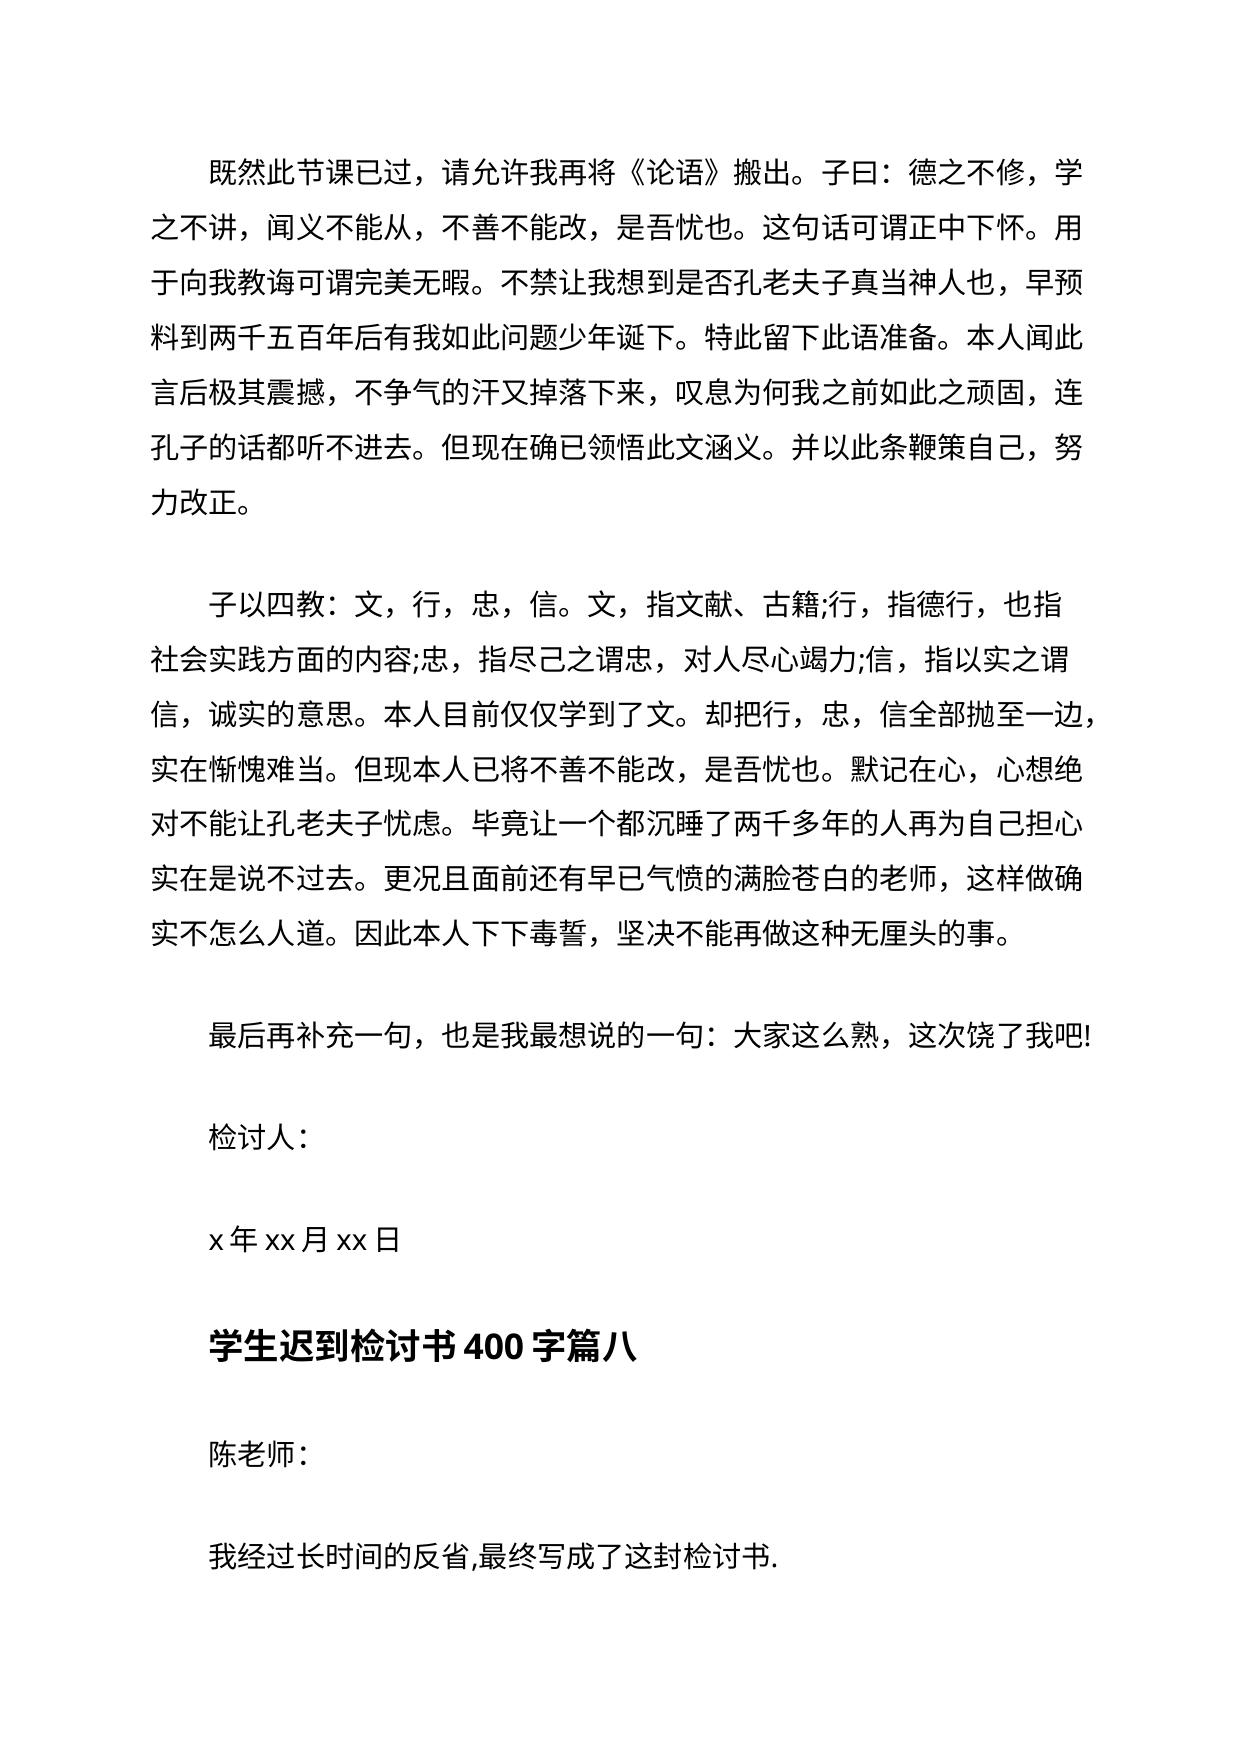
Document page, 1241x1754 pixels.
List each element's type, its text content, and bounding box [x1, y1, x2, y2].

text x年xx月xx日 [150, 1216, 1090, 1259]
text 我经过长时间的反省,最终写成了这封检讨书. [150, 1533, 1090, 1576]
text 陈老师： [150, 1432, 1090, 1474]
text 检讨人： [150, 1114, 1090, 1157]
text 学生迟到检讨书400字篇八 [150, 1318, 1090, 1369]
text 最后再补充一句，也是我最想说的一句：大家这么熟，这次饶了我吧! [150, 1012, 1090, 1055]
text 既然此节课已过，请允许我再将《论语》搬出。子曰：德之不修，学之不讲，闻义不能从，不善不能改，是吾忧也。这句话可谓正中下怀。用于向我教诲可谓完美无暇。不禁让我想到是否孔老夫子真当神人也，早预料到两千五百年后有我如此问题少年诞下。特此留下此语准备。本人闻此言后极其震撼，不争气的汗又掉落下来，叹息为何我之前如此之顽固，连孔子的话都听不进去。但现在确已领悟此文涵义。并以此条鞭策自己，努力改正。 [150, 150, 1090, 522]
text 子以四教：文，行，忠，信。文，指文献、古籍;行，指德行，也指社会实践方面的内容;忠，指尽己之谓忠，对人尽心竭力;信，指以实之谓信，诚实的意思。本人目前仅仅学到了文。却把行，忠，信全部抛至一边，实在惭愧难当。但现本人已将不善不能改，是吾忧也。默记在心，心想绝对不能让孔老夫子忧虑。毕竟让一个都沉睡了两千多年的人再为自己担心实在是说不过去。更况且面前还有早已气愤的满脸苍白的老师，这样做确实不怎么人道。因此本人下下毒誓，坚决不能再做这种无厘头的事。 [150, 581, 1090, 953]
